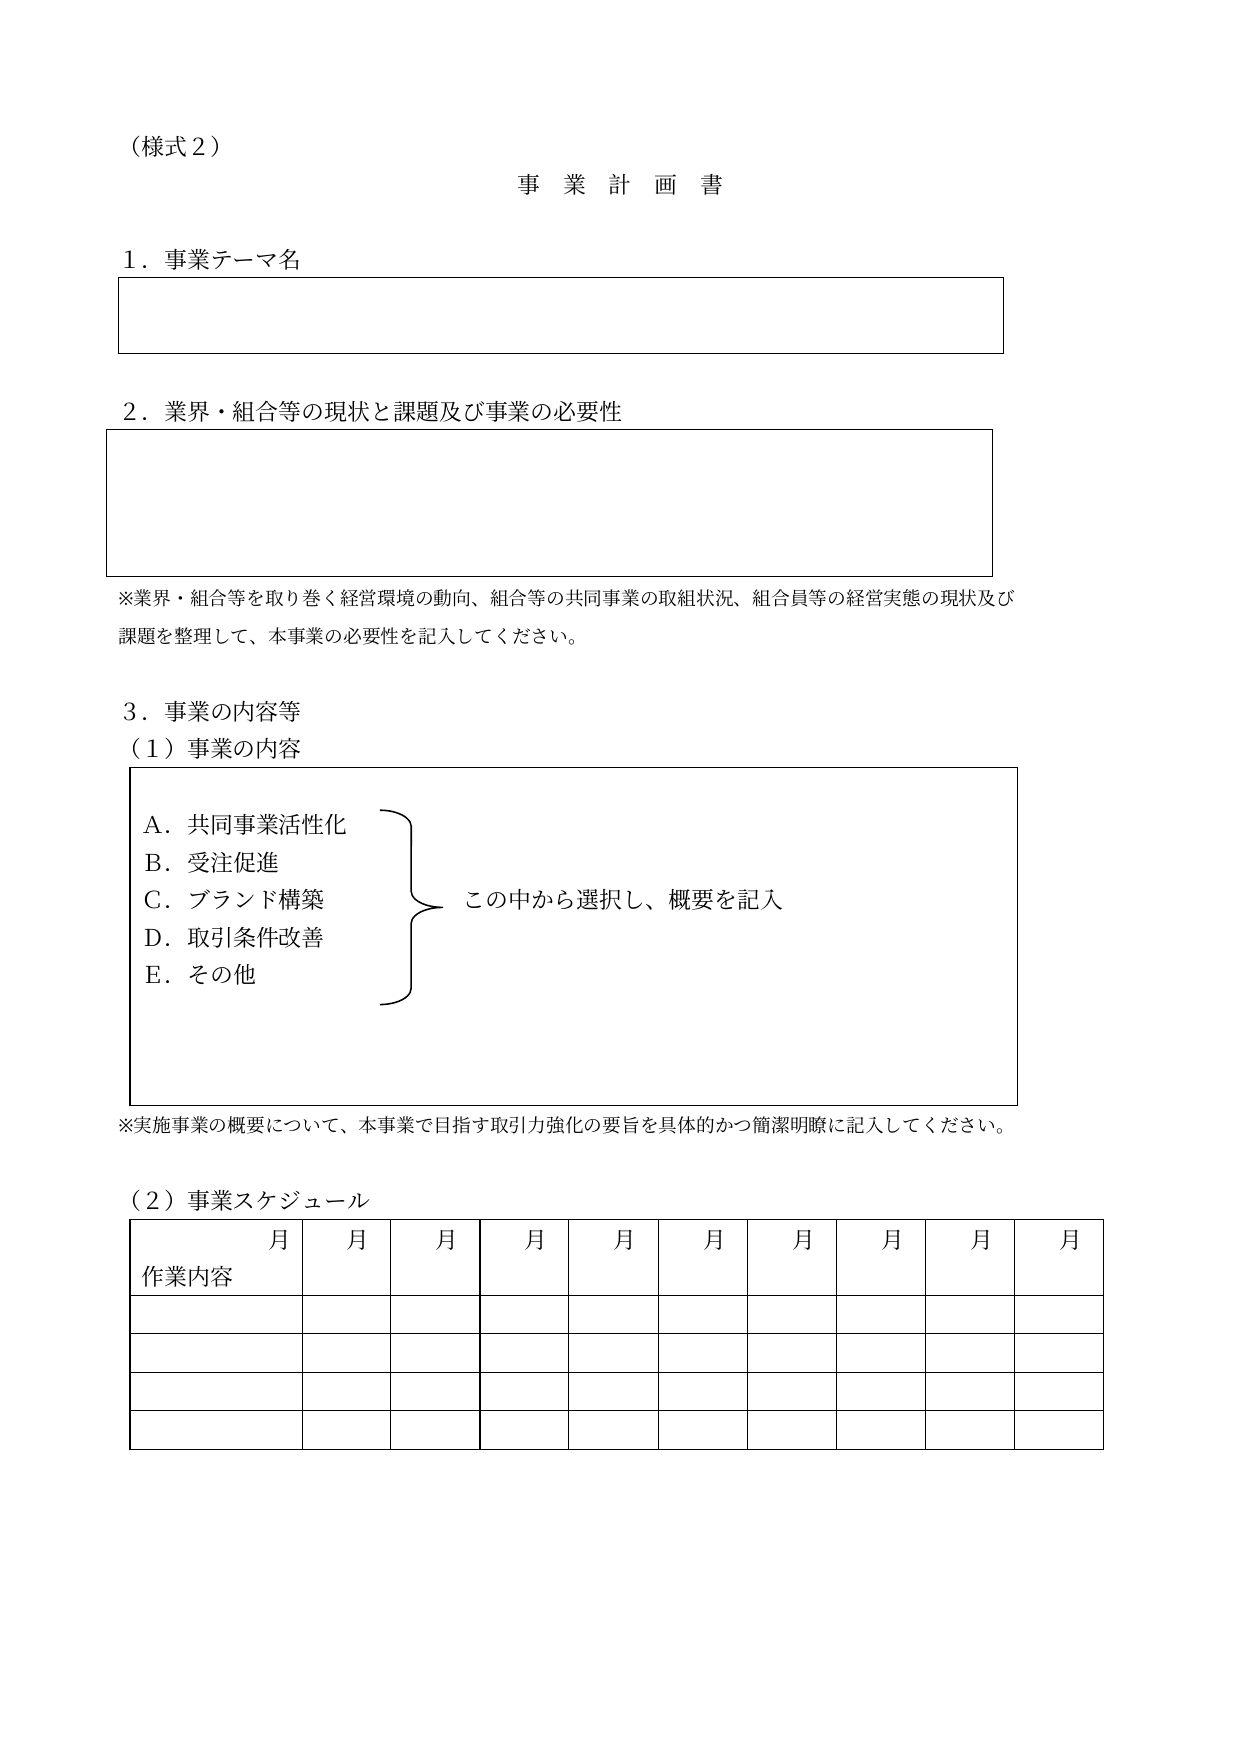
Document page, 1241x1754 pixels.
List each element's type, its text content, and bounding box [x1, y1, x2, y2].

table_header 月 [391, 1220, 479, 1295]
text １．事業テーマ名 [118, 239, 1122, 277]
table_cell [1015, 1296, 1103, 1333]
table_cell [926, 1373, 1014, 1410]
table_header [107, 430, 992, 576]
table_cell [659, 1334, 747, 1372]
table_header [119, 278, 1003, 353]
table_header 月 [659, 1220, 747, 1295]
table_cell [131, 1411, 302, 1449]
table_cell [1015, 1411, 1103, 1449]
table_header 月 [569, 1220, 658, 1295]
text 課題を整理して、本事業の必要性を記入してください。 [118, 617, 1122, 654]
text 事 業 計 画 書 [118, 164, 1122, 202]
table_cell [837, 1373, 925, 1410]
table_cell [131, 1334, 302, 1372]
table_cell [481, 1334, 568, 1372]
table_header 月 [748, 1220, 836, 1295]
table_header 月 [926, 1220, 1014, 1295]
table_cell [481, 1296, 568, 1333]
table_cell [837, 1411, 925, 1449]
table_header 月 [481, 1220, 568, 1295]
text ※実施事業の概要について、本事業で目指す取引力強化の要旨を具体的かつ簡潔明瞭に記入してください。 [118, 1106, 1122, 1144]
table_cell [837, 1334, 925, 1372]
table_cell [659, 1296, 747, 1333]
table_cell [303, 1296, 390, 1333]
table_cell [391, 1296, 479, 1333]
text （様式２） [118, 127, 1122, 164]
table_cell [748, 1334, 836, 1372]
table_cell [659, 1411, 747, 1449]
text ２．業界・組合等の現状と課題及び事業の必要性 [118, 392, 1122, 429]
table_cell [481, 1373, 568, 1410]
table_cell [303, 1373, 390, 1410]
table_cell [481, 1411, 568, 1449]
table_cell [303, 1411, 390, 1449]
text ３．事業の内容等 [118, 692, 1122, 729]
table_cell [391, 1411, 479, 1449]
table_cell [748, 1373, 836, 1410]
table_header 月 [1015, 1220, 1103, 1295]
table_cell [569, 1334, 658, 1372]
table_cell [748, 1296, 836, 1333]
text （２）事業スケジュール [118, 1181, 1122, 1219]
table_header 月 [837, 1220, 925, 1295]
table_header 月 作業内容 [131, 1220, 302, 1295]
table_cell [837, 1296, 925, 1333]
table_cell [569, 1296, 658, 1333]
table_cell [131, 1373, 302, 1410]
table_cell [1015, 1334, 1103, 1372]
table_cell [391, 1334, 479, 1372]
table_cell [1015, 1373, 1103, 1410]
table_cell [303, 1334, 390, 1372]
table_cell [926, 1296, 1014, 1333]
table_cell [659, 1373, 747, 1410]
table_cell [569, 1411, 658, 1449]
table_header Ａ．共同事業活性化 Ｂ．受注促進 Ｃ．ブランド構築 この中から選択し、概要を記入 Ｄ．取引条件改善 Ｅ．その他 [131, 768, 1017, 1105]
table_cell [569, 1373, 658, 1410]
table_cell [131, 1296, 302, 1333]
text ※業界・組合等を取り巻く経営環境の動向、組合等の共同事業の取組状況、組合員等の経営実態の現状及び [118, 579, 1122, 617]
table_cell [926, 1411, 1014, 1449]
table_cell [926, 1334, 1014, 1372]
table_cell [748, 1411, 836, 1449]
text （１）事業の内容 [118, 729, 1122, 767]
table_header 月 [303, 1220, 390, 1295]
table_cell [391, 1373, 479, 1410]
